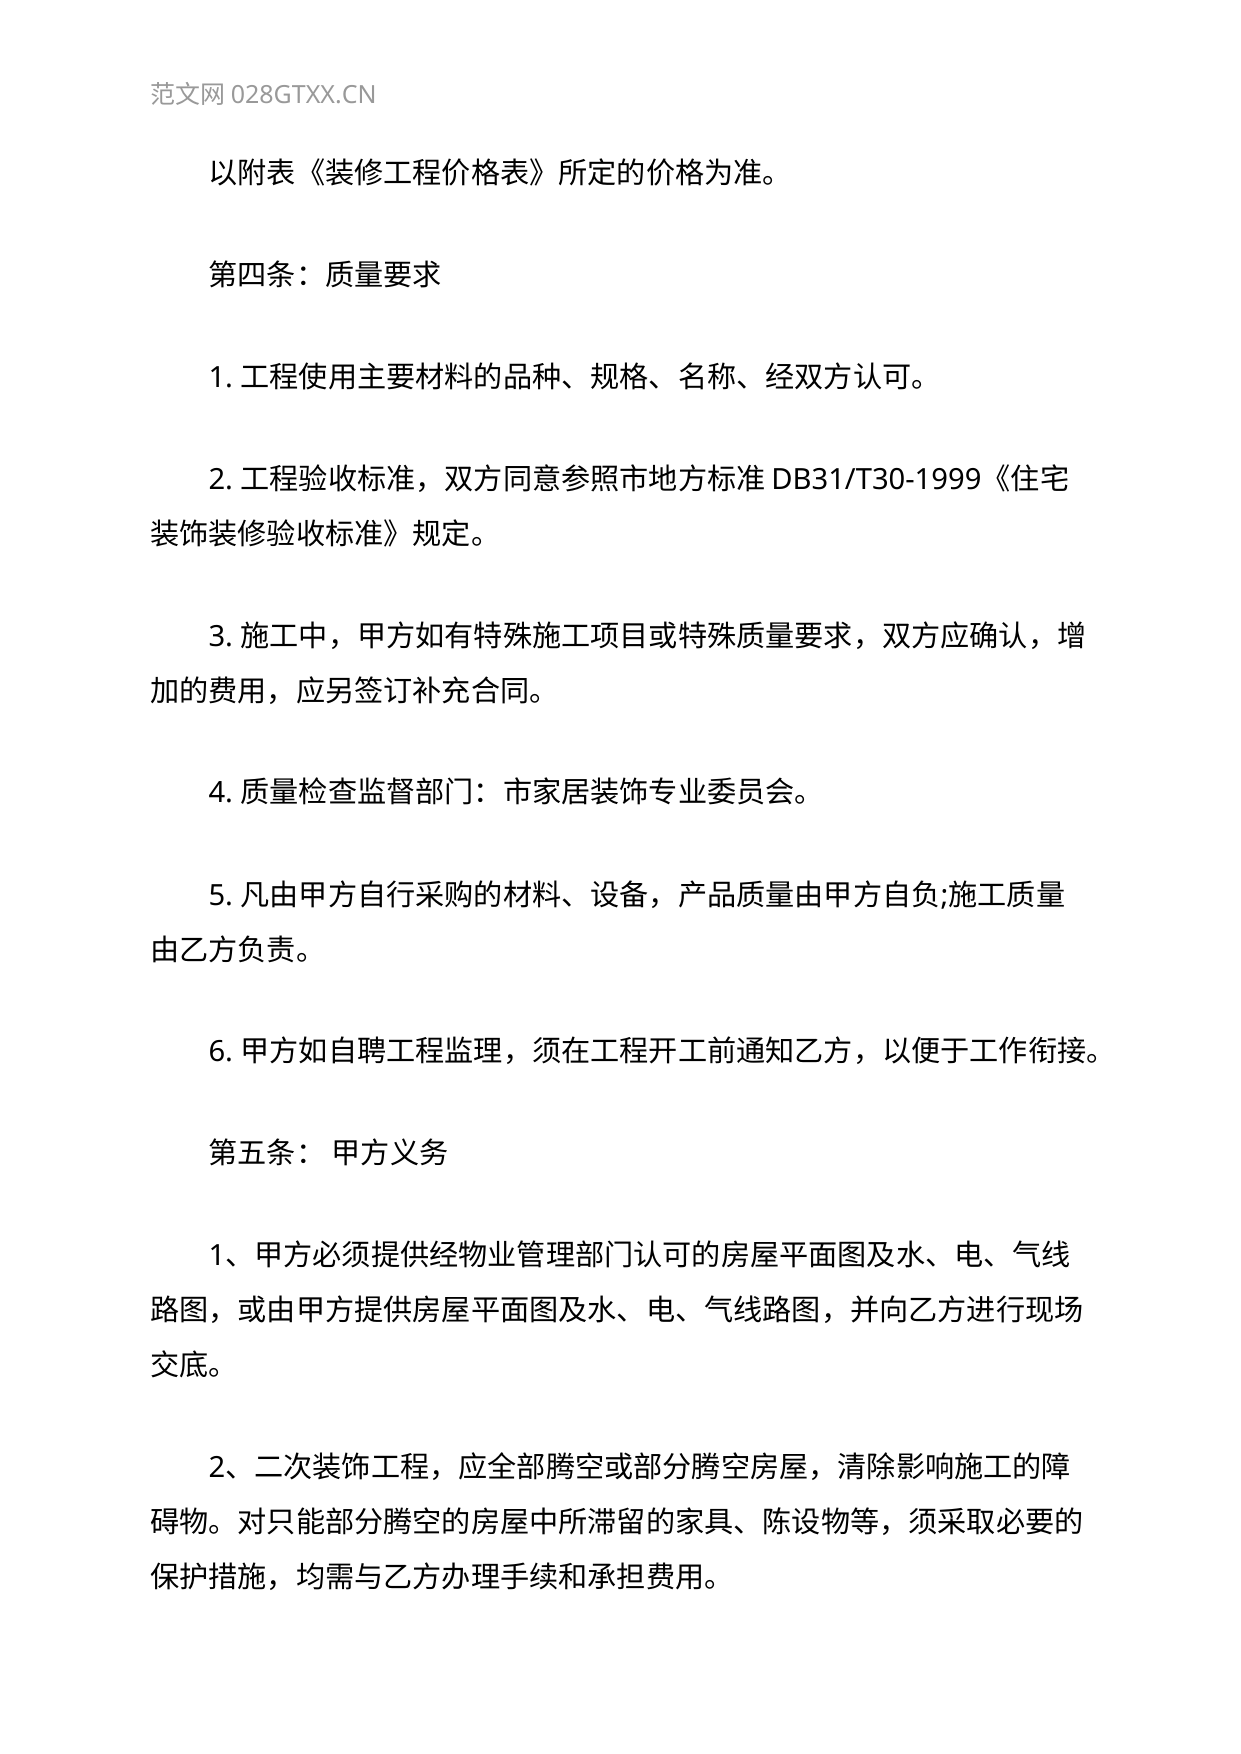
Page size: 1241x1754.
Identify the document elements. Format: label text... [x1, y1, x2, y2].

text 5. 凡由甲方自行采购的材料、设备，产品质量由甲方自负;施工质量由乙方负责。 [150, 871, 1090, 968]
text 3. 施工中，甲方如有特殊施工项目或特殊质量要求，双方应确认，增加的费用，应另签订补充合同。 [150, 612, 1090, 709]
text 6. 甲方如自聘工程监理，须在工程开工前通知乙方，以便于工作衔接。 [150, 1028, 1090, 1070]
text 以附表《装修工程价格表》所定的价格为准。 [150, 150, 1090, 192]
text 1、甲方必须提供经物业管理部门认可的房屋平面图及水、电、气线路图，或由甲方提供房屋平面图及水、电、气线路图，并向乙方进行现场交底。 [150, 1232, 1090, 1384]
text 2. 工程验收标准，双方同意参照市地方标准DB31/T30-1999《住宅装饰装修验收标准》规定。 [150, 456, 1090, 553]
text 4. 质量检查监督部门：市家居装饰专业委员会。 [150, 769, 1090, 811]
text 1. 工程使用主要材料的品种、规格、名称、经双方认可。 [150, 353, 1090, 396]
text 第五条： 甲方义务 [150, 1130, 1090, 1172]
text 2、二次装饰工程，应全部腾空或部分腾空房屋，清除影响施工的障碍物。对只能部分腾空的房屋中所滞留的家具、陈设物等，须采取必要的 保护措施，均需与乙方办理手续和承担费用。 [150, 1443, 1090, 1595]
text 第四条：质量要求 [150, 252, 1090, 294]
